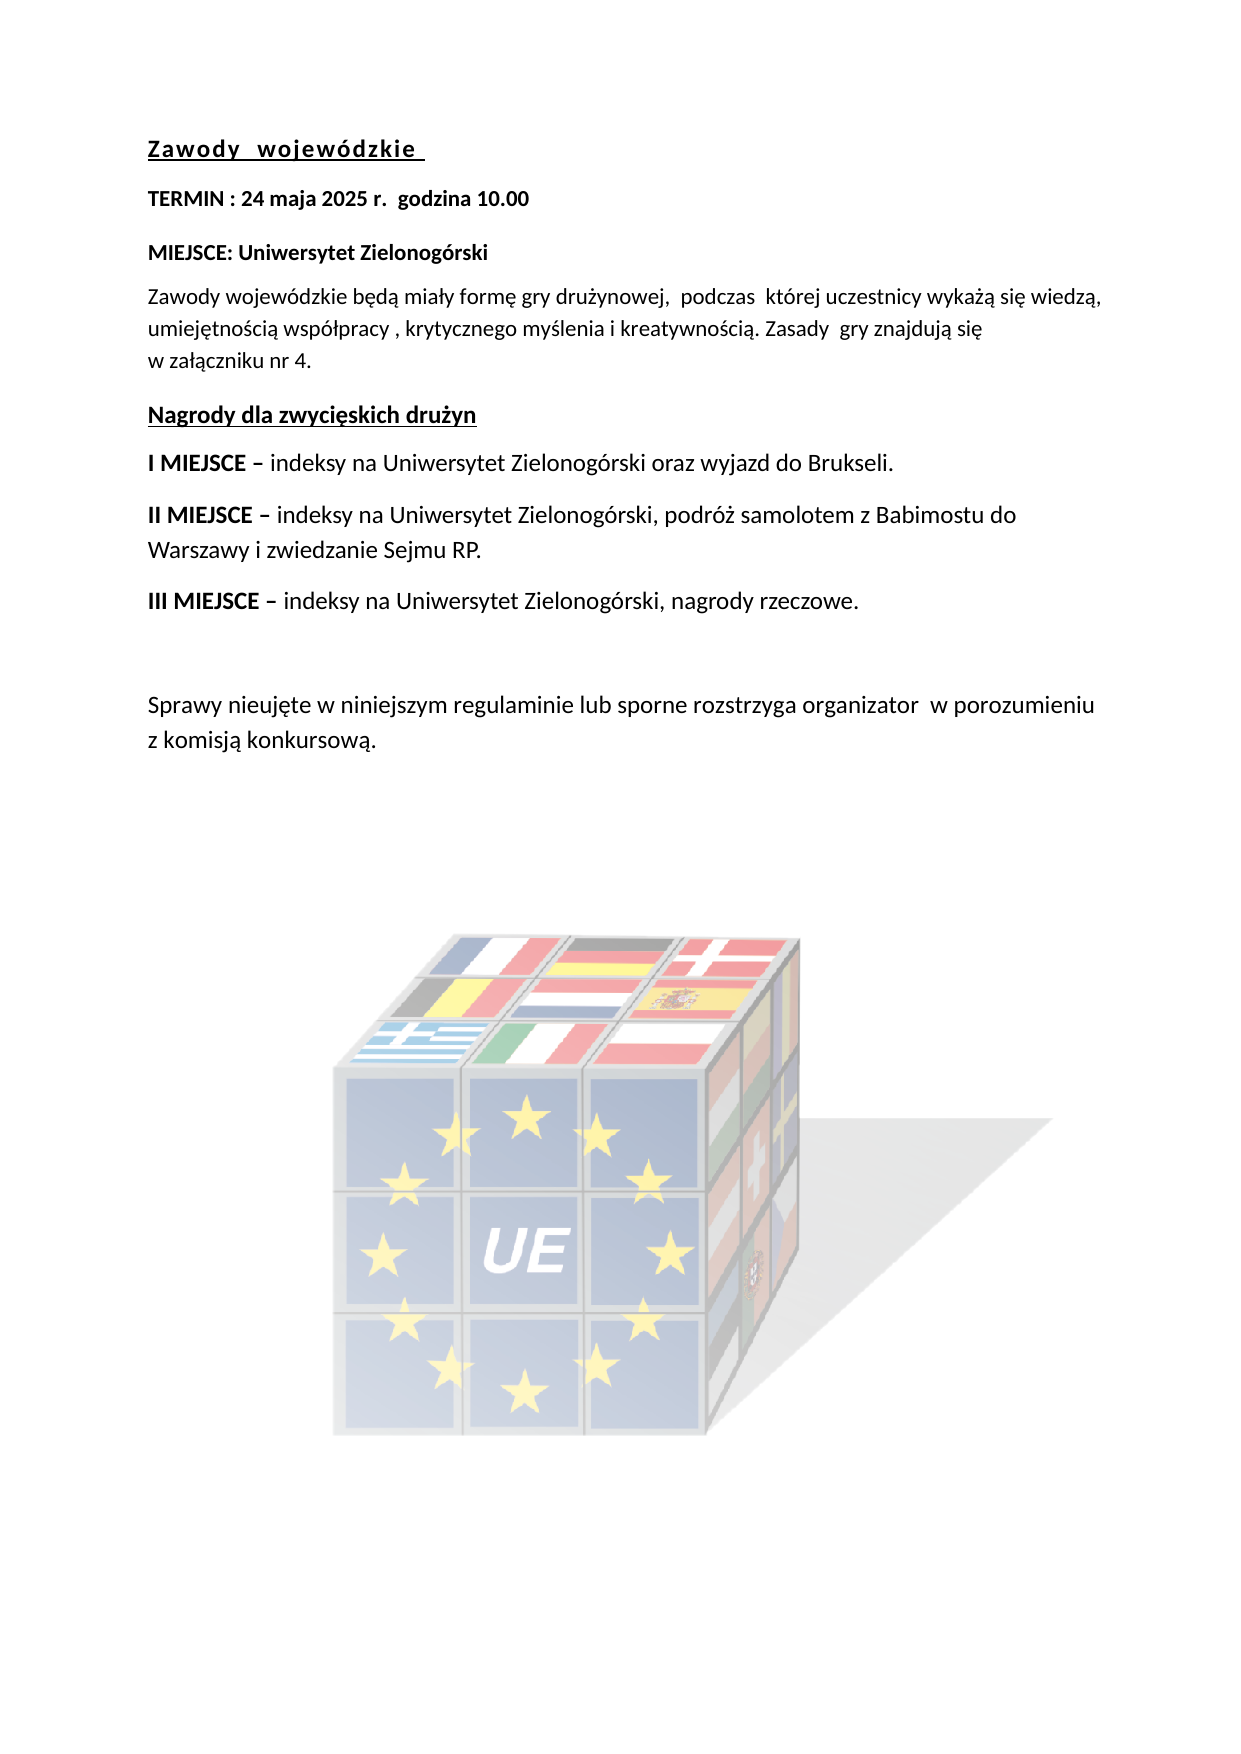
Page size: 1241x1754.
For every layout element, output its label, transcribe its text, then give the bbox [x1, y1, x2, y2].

text II MIEJSCE – indeksy na Uniwersytet Zielonogórski, podróż samolotem z Babimostu do Warszawy i zwiedzanie Sejmu RP. [148, 499, 1107, 564]
picture [335, 936, 1052, 1434]
text MIEJSCE: Uniwersytet Zielonogórski [148, 238, 1107, 266]
text III MIEJSCE – indeksy na Uniwersytet Zielonogórski, nagrody rzeczowe. [148, 586, 1107, 616]
text Zawody wojewódzkie [148, 133, 1107, 163]
text Zawody wojewódzkie będą miały formę gry drużynowej, podczas której uczestnicy wykażą się wiedzą, umiejętnością współpracy , krytycznego myślenia i kreatywnością. Zasady gry znajdują się w załączniku nr 4. [148, 282, 1107, 375]
text Sprawy nieujęte w niniejszym regulaminie lub sporne rozstrzyga organizator w porozumieniu z komisją konkursową. [148, 689, 1107, 754]
text TERMIN : 24 maja 2025 r. godzina 10.00 [148, 184, 1107, 213]
text I MIEJSCE – indeksy na Uniwersytet Zielonogórski oraz wyjazd do Brukseli. [148, 447, 1107, 478]
text Nagrody dla zwycięskich drużyn [148, 400, 1107, 430]
